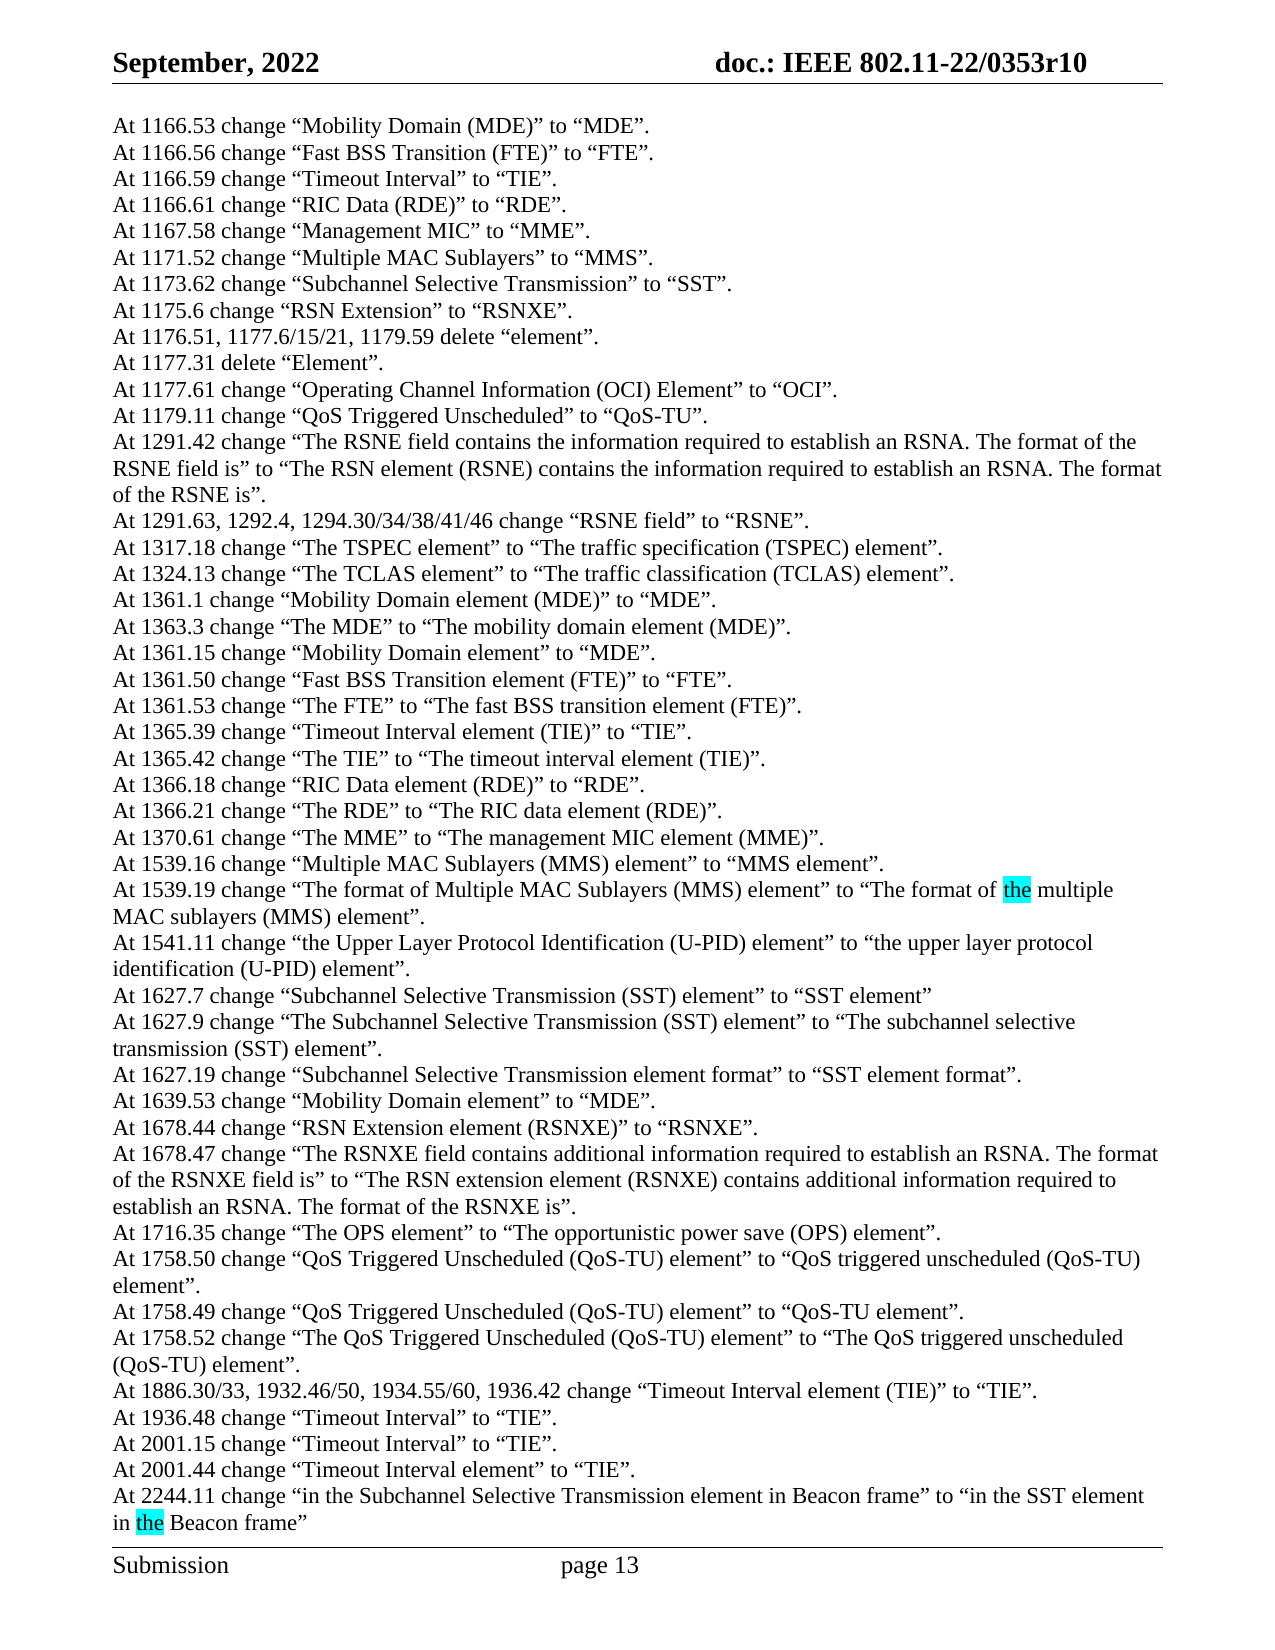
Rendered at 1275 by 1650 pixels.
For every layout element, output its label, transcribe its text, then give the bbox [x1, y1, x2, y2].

text At 1541.11 change “the Upper Layer Protocol Identification (U-PID) element” to “the upper layer protocol identification (U-PID) element”. [112, 929, 1163, 982]
text At 1627.7 change “Subchannel Selective Transmission (SST) element” to “SST element” [112, 982, 1163, 1008]
text At 1627.19 change “Subchannel Selective Transmission element format” to “SST element format”. [112, 1061, 1163, 1087]
text At 1365.42 change “The TIE” to “The timeout interval element (TIE)”. [112, 745, 1163, 771]
text At 1361.50 change “Fast BSS Transition element (FTE)” to “FTE”. [112, 666, 1163, 692]
text At 2244.11 change “in the Subchannel Selective Transmission element in Beacon frame” to “in the SST element in the Beacon frame” [112, 1483, 1163, 1535]
text At 2001.44 change “Timeout Interval element” to “TIE”. [112, 1456, 1163, 1483]
text At 1366.21 change “The RDE” to “The RIC data element (RDE)”. [112, 797, 1163, 824]
text At 1716.35 change “The OPS element” to “The opportunistic power save (OPS) element”. [112, 1219, 1163, 1245]
text At 1886.30/33, 1932.46/50, 1934.55/60, 1936.42 change “Timeout Interval element (TIE)” to “TIE”. [112, 1377, 1163, 1403]
text At 1639.53 change “Mobility Domain element” to “MDE”. [112, 1087, 1163, 1114]
text At 1758.52 change “The QoS Triggered Unscheduled (QoS-TU) element” to “The QoS triggered unscheduled (QoS-TU) element”. [112, 1324, 1163, 1377]
text At 1167.58 change “Management MIC” to “MME”. [112, 218, 1163, 244]
text At 1179.11 change “QoS Triggered Unscheduled” to “QoS-TU”. [112, 402, 1163, 428]
text At 1361.15 change “Mobility Domain element” to “MDE”. [112, 639, 1163, 666]
text At 1366.18 change “RIC Data element (RDE)” to “RDE”. [112, 771, 1163, 797]
text At 1166.59 change “Timeout Interval” to “TIE”. [112, 165, 1163, 191]
text At 1324.13 change “The TCLAS element” to “The traffic classification (TCLAS) element”. [112, 560, 1163, 587]
text At 1363.3 change “The MDE” to “The mobility domain element (MDE)”. [112, 613, 1163, 639]
text At 1166.53 change “Mobility Domain (MDE)” to “MDE”. [112, 112, 1163, 138]
text At 1166.56 change “Fast BSS Transition (FTE)” to “FTE”. [112, 138, 1163, 165]
text At 1177.31 delete “Element”. [112, 349, 1163, 376]
text At 1370.61 change “The MME” to “The management MIC element (MME)”. [112, 824, 1163, 850]
text At 1361.1 change “Mobility Domain element (MDE)” to “MDE”. [112, 587, 1163, 613]
text At 1365.39 change “Timeout Interval element (TIE)” to “TIE”. [112, 718, 1163, 745]
text At 2001.15 change “Timeout Interval” to “TIE”. [112, 1430, 1163, 1456]
text At 1317.18 change “The TSPEC element” to “The traffic specification (TSPEC) element”. [112, 534, 1163, 560]
text At 1758.50 change “QoS Triggered Unscheduled (QoS-TU) element” to “QoS triggered unscheduled (QoS-TU) element”. [112, 1245, 1163, 1298]
text At 1361.53 change “The FTE” to “The fast BSS transition element (FTE)”. [112, 692, 1163, 718]
text At 1539.16 change “Multiple MAC Sublayers (MMS) element” to “MMS element”. [112, 850, 1163, 876]
text At 1936.48 change “Timeout Interval” to “TIE”. [112, 1403, 1163, 1430]
text At 1758.49 change “QoS Triggered Unscheduled (QoS-TU) element” to “QoS-TU element”. [112, 1298, 1163, 1324]
text At 1678.44 change “RSN Extension element (RSNXE)” to “RSNXE”. [112, 1114, 1163, 1140]
text At 1173.62 change “Subchannel Selective Transmission” to “SST”. [112, 270, 1163, 297]
text At 1627.9 change “The Subchannel Selective Transmission (SST) element” to “The subchannel selective transmission (SST) element”. [112, 1008, 1163, 1061]
text At 1539.19 change “The format of Multiple MAC Sublayers (MMS) element” to “The format of the multiple MAC sublayers (MMS) element”. [112, 876, 1163, 929]
text At 1176.51, 1177.6/15/21, 1179.59 delete “element”. [112, 323, 1163, 349]
text At 1175.6 change “RSN Extension” to “RSNXE”. [112, 297, 1163, 323]
text At 1177.61 change “Operating Channel Information (OCI) Element” to “OCI”. [112, 376, 1163, 402]
text At 1291.63, 1292.4, 1294.30/34/38/41/46 change “RSNE field” to “RSNE”. [112, 507, 1163, 534]
text At 1166.61 change “RIC Data (RDE)” to “RDE”. [112, 191, 1163, 218]
text At 1678.47 change “The RSNXE field contains additional information required to establish an RSNA. The format of the RSNXE field is” to “The RSN extension element (RSNXE) contains additional information required to establish an RSNA. The format of the RSNXE is”. [112, 1140, 1163, 1219]
text At 1291.42 change “The RSNE field contains the information required to establish an RSNA. The format of the RSNE field is” to “The RSN element (RSNE) contains the information required to establish an RSNA. The format of the RSNE is”. [112, 428, 1163, 507]
text At 1171.52 change “Multiple MAC Sublayers” to “MMS”. [112, 244, 1163, 270]
